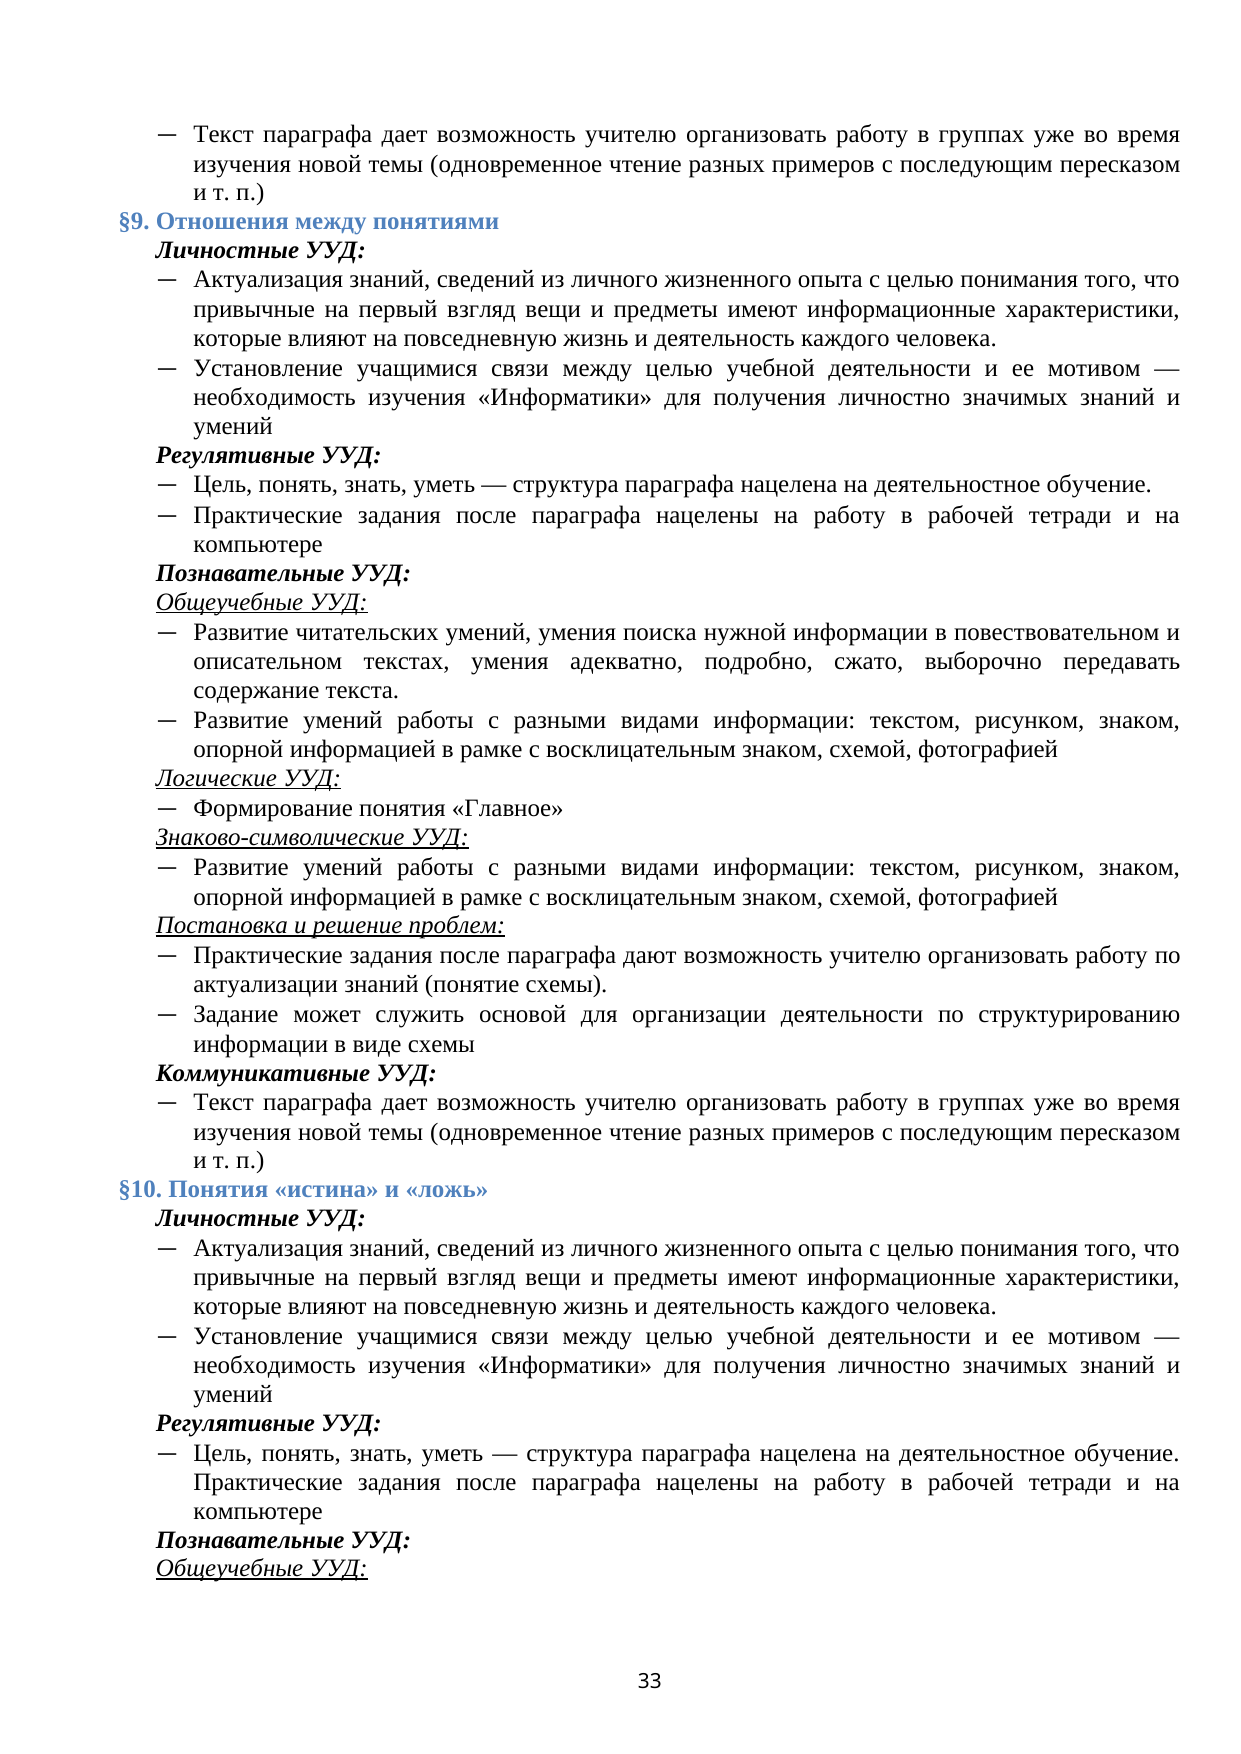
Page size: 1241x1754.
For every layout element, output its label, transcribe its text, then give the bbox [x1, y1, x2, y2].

list Текст параграфа дает возможность учителю организовать работу в группах уже во время изучения новой темы (одновременное чтение разных примеров с последующим пересказом и т. п.) [156, 1086, 1181, 1174]
text Личностные УУД: [156, 235, 1181, 264]
text Общеучебные УУД: [156, 587, 1181, 616]
text Постановка и решение проблем: [156, 910, 1181, 939]
list Актуализация знаний, сведений из личного жизненного опыта с целью понимания того, что привычные на первый взгляд вещи и предметы имеют информационные характеристики, которые влияют на повседневную жизнь и деятельность каждого человека. [156, 1232, 1181, 1320]
text Коммуникативные УУД: [156, 1058, 1181, 1086]
text Познавательные УУД: [156, 1525, 1181, 1553]
list Цель, понять, знать, уметь — структура параграфа нацелена на деятельностное обучение. Практические задания после параграфа нацелены на работу в рабочей тетради и на компьютере [156, 1437, 1181, 1525]
subtitle §9. Отношения между понятиями [118, 206, 1181, 235]
text Познавательные УУД: [156, 558, 1181, 587]
text Регулятивные УУД: [156, 1408, 1181, 1437]
text Личностные УУД: [156, 1203, 1181, 1232]
text Регулятивные УУД: [156, 440, 1181, 468]
list Практические задания после параграфа нацелены на работу в рабочей тетради и на компьютере [156, 499, 1181, 558]
text Общеучебные УУД: [156, 1553, 1181, 1582]
text Логические УУД: [156, 763, 1181, 792]
list Актуализация знаний, сведений из личного жизненного опыта с целью понимания того, что привычные на первый взгляд вещи и предметы имеют информационные характеристики, которые влияют на повседневную жизнь и деятельность каждого человека. [156, 264, 1181, 352]
list Установление учащимися связи между целью учебной деятельности и ее мотивом — необходимость изучения «Информатики» для получения личностно значимых знаний и умений [156, 352, 1181, 440]
text Знаково-символические УУД: [156, 822, 1181, 851]
list Установление учащимися связи между целью учебной деятельности и ее мотивом — необходимость изучения «Информатики» для получения личностно значимых знаний и умений [156, 1320, 1181, 1408]
list Практические задания после параграфа дают возможность учителю организовать работу по актуализации знаний (понятие схемы). [156, 939, 1181, 998]
list Цель, понять, знать, уметь — структура параграфа нацелена на деятельностное обучение. [156, 468, 1181, 499]
list Развитие читательских умений, умения поиска нужной информации в повествовательном и описательном текстах, умения адекватно, подробно, сжато, выборочно передавать содержание текста. [156, 616, 1181, 704]
list Задание может служить основой для организации деятельности по структурированию информации в виде схемы [156, 998, 1181, 1058]
list Развитие умений работы с разными видами информации: текстом, рисунком, знаком, опорной информацией в рамке с восклицательным знаком, схемой, фотографией [156, 851, 1181, 910]
list Формирование понятия «Главное» [156, 792, 1181, 822]
list Текст параграфа дает возможность учителю организовать работу в группах уже во время изучения новой темы (одновременное чтение разных примеров с последующим пересказом и т. п.) [156, 118, 1181, 206]
list Развитие умений работы с разными видами информации: текстом, рисунком, знаком, опорной информацией в рамке с восклицательным знаком, схемой, фотографией [156, 704, 1181, 763]
subtitle §10. Понятия «истина» и «ложь» [118, 1174, 1181, 1203]
